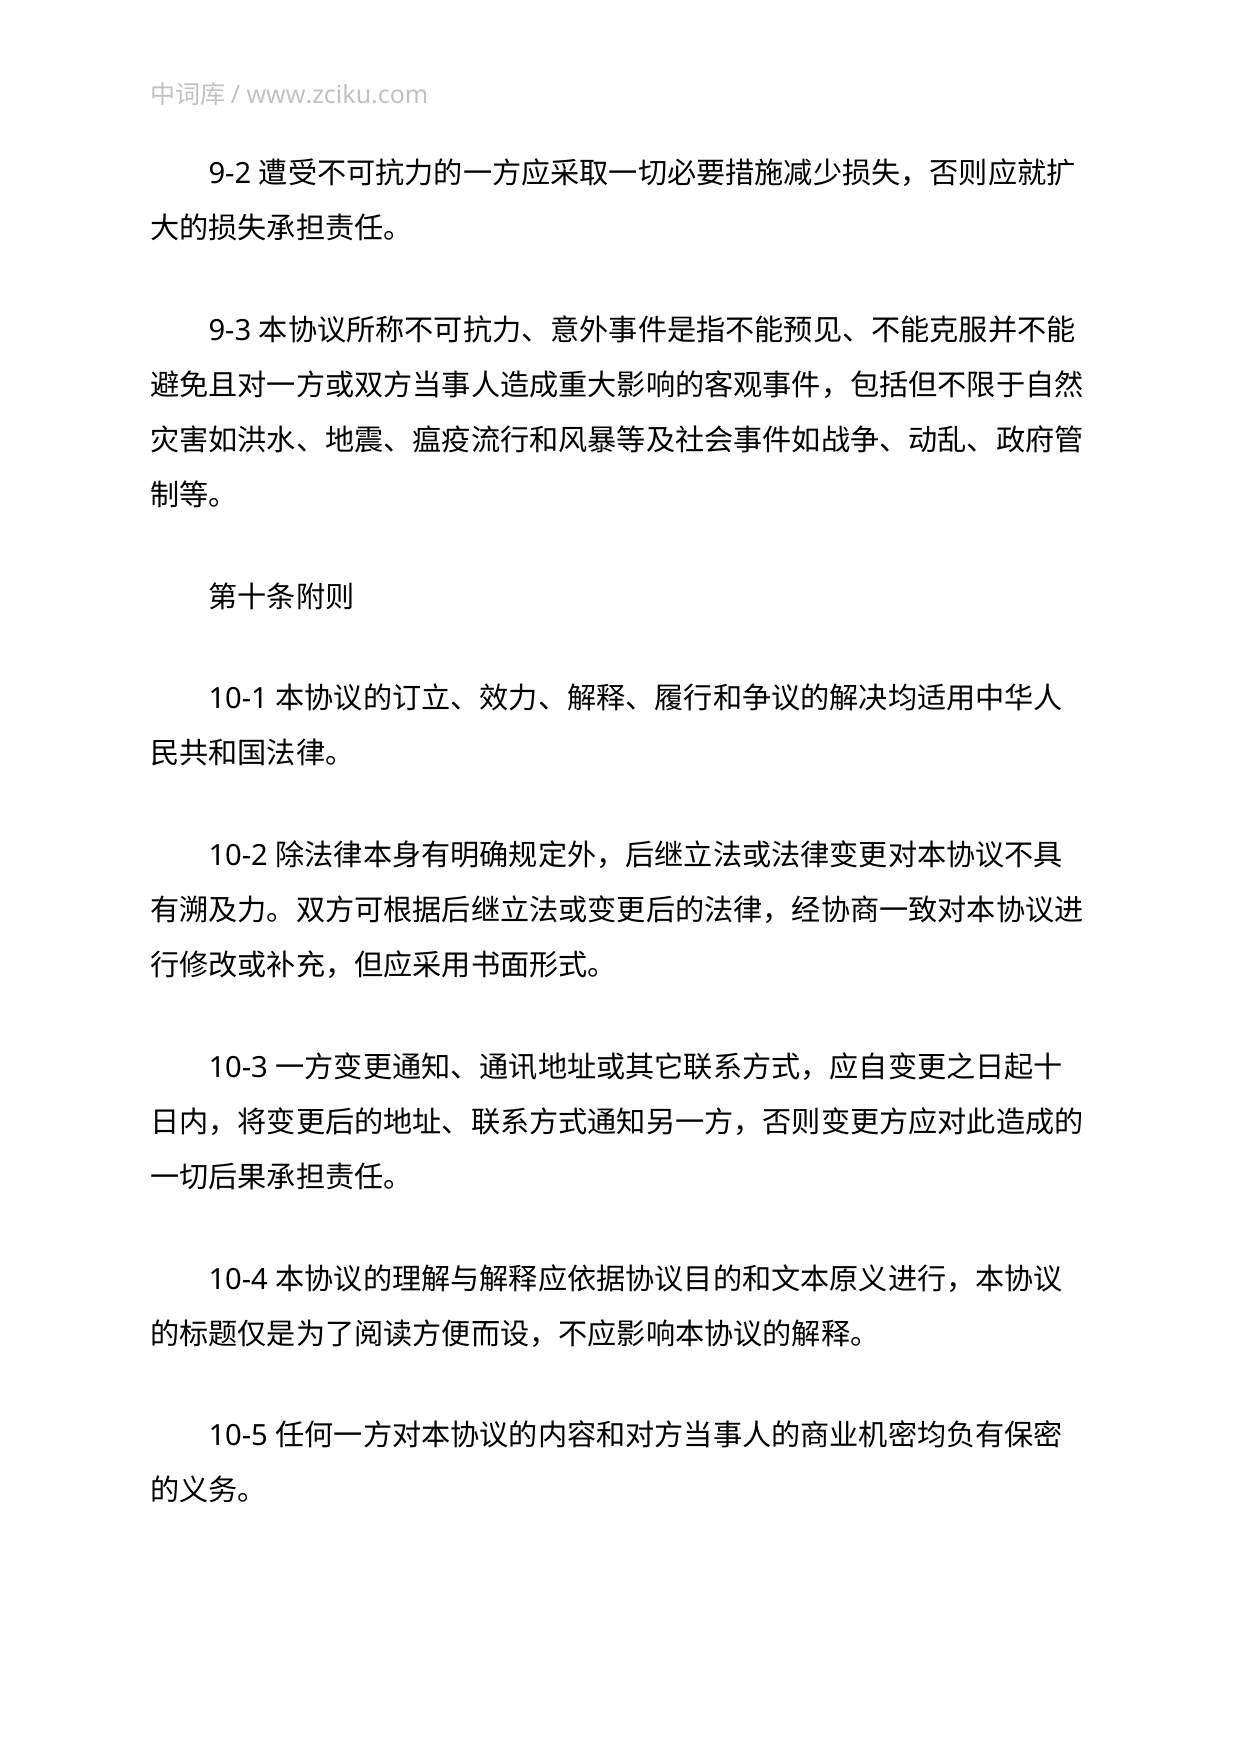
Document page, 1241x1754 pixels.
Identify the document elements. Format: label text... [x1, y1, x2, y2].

text 10-3 一方变更通知、通讯地址或其它联系方式，应自变更之日起十日内，将变更后的地址、联系方式通知另一方，否则变更方应对此造成的一切后果承担责任。 [150, 1043, 1090, 1196]
text 9-2 遭受不可抗力的一方应采取一切必要措施减少损失，否则应就扩大的损失承担责任。 [150, 150, 1090, 247]
text 10-1 本协议的订立、效力、解释、履行和争议的解决均适用中华人民共和国法律。 [150, 675, 1090, 772]
text 10-5 任何一方对本协议的内容和对方当事人的商业机密均负有保密的义务。 [150, 1412, 1090, 1509]
text 10-4 本协议的理解与解释应依据协议目的和文本原义进行，本协议的标题仅是为了阅读方便而设，不应影响本协议的解释。 [150, 1255, 1090, 1352]
text 10-2 除法律本身有明确规定外，后继立法或法律变更对本协议不具有溯及力。双方可根据后继立法或变更后的法律，经协商一致对本协议进行修改或补充，但应采用书面形式。 [150, 832, 1090, 984]
text 9-3 本协议所称不可抗力、意外事件是指不能预见、不能克服并不能避免且对一方或双方当事人造成重大影响的客观事件，包括但不限于自然灾害如洪水、地震、瘟疫流行和风暴等及社会事件如战争、动乱、政府管制等。 [150, 307, 1090, 514]
text 第十条附则 [150, 573, 1090, 616]
